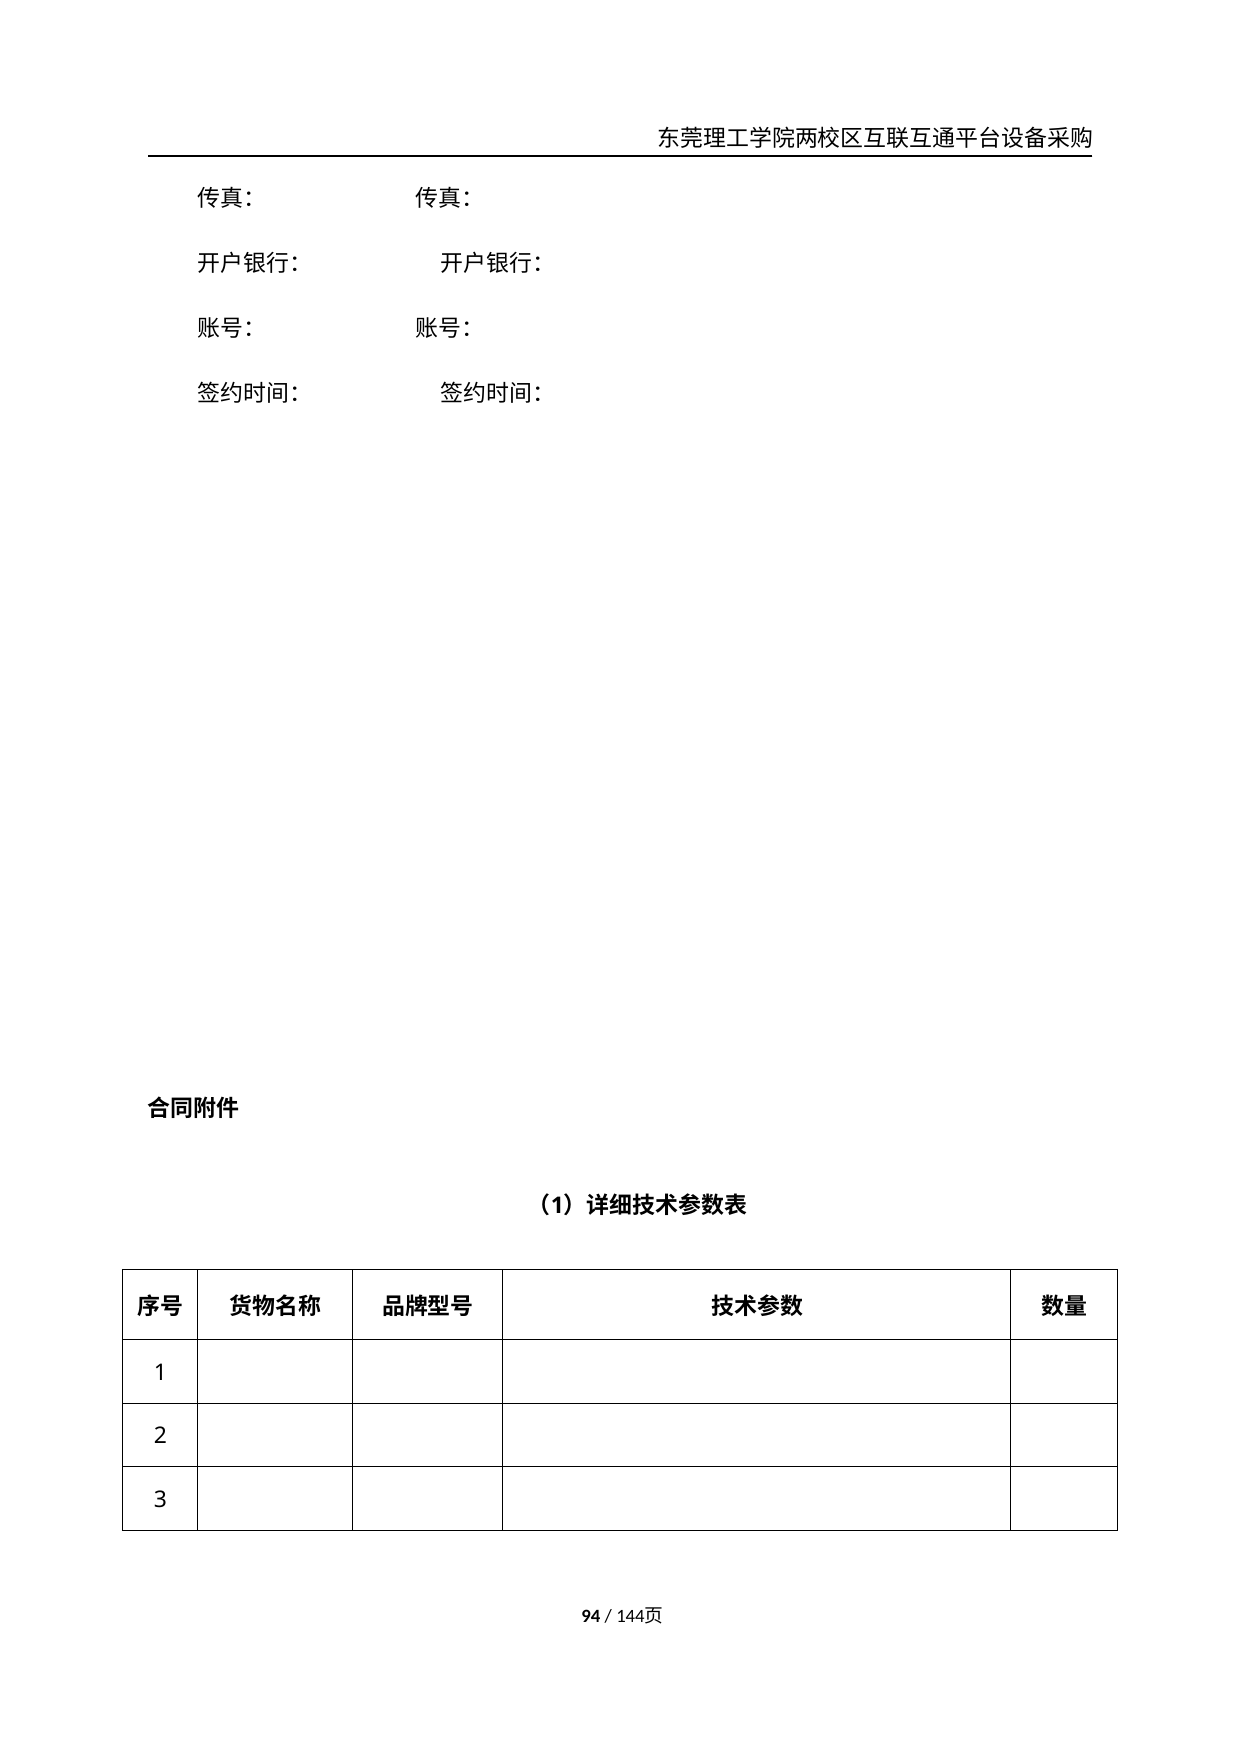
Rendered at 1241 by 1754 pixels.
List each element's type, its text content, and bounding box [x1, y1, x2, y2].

text 签约时间： 签约时间： [148, 359, 1092, 424]
table_cell [198, 1404, 352, 1466]
text （1）详细技术参数表 [148, 1171, 1092, 1236]
table_header 品牌型号 [353, 1270, 502, 1339]
table_cell [503, 1404, 1010, 1466]
table_header 数量 [1011, 1270, 1117, 1339]
table_header 货物名称 [198, 1270, 352, 1339]
table_cell [1011, 1467, 1117, 1529]
table_header 序号 [123, 1270, 197, 1339]
table_header 技术参数 [503, 1270, 1010, 1339]
table_cell [1011, 1404, 1117, 1466]
table_cell [353, 1467, 502, 1529]
table_cell [503, 1467, 1010, 1529]
table_cell 2 [123, 1404, 197, 1466]
table_cell [198, 1340, 352, 1403]
table_cell [503, 1340, 1010, 1403]
table_cell 1 [123, 1340, 197, 1403]
text 账号： 账号： [148, 294, 1092, 359]
table_cell [198, 1467, 352, 1529]
text 合同附件 [148, 1074, 1092, 1139]
text 开户银行： 开户银行： [148, 229, 1092, 294]
table_cell [353, 1340, 502, 1403]
table_cell 3 [123, 1467, 197, 1529]
table_cell [1011, 1340, 1117, 1403]
text 传真： 传真： [148, 164, 1092, 229]
table_cell [353, 1404, 502, 1466]
